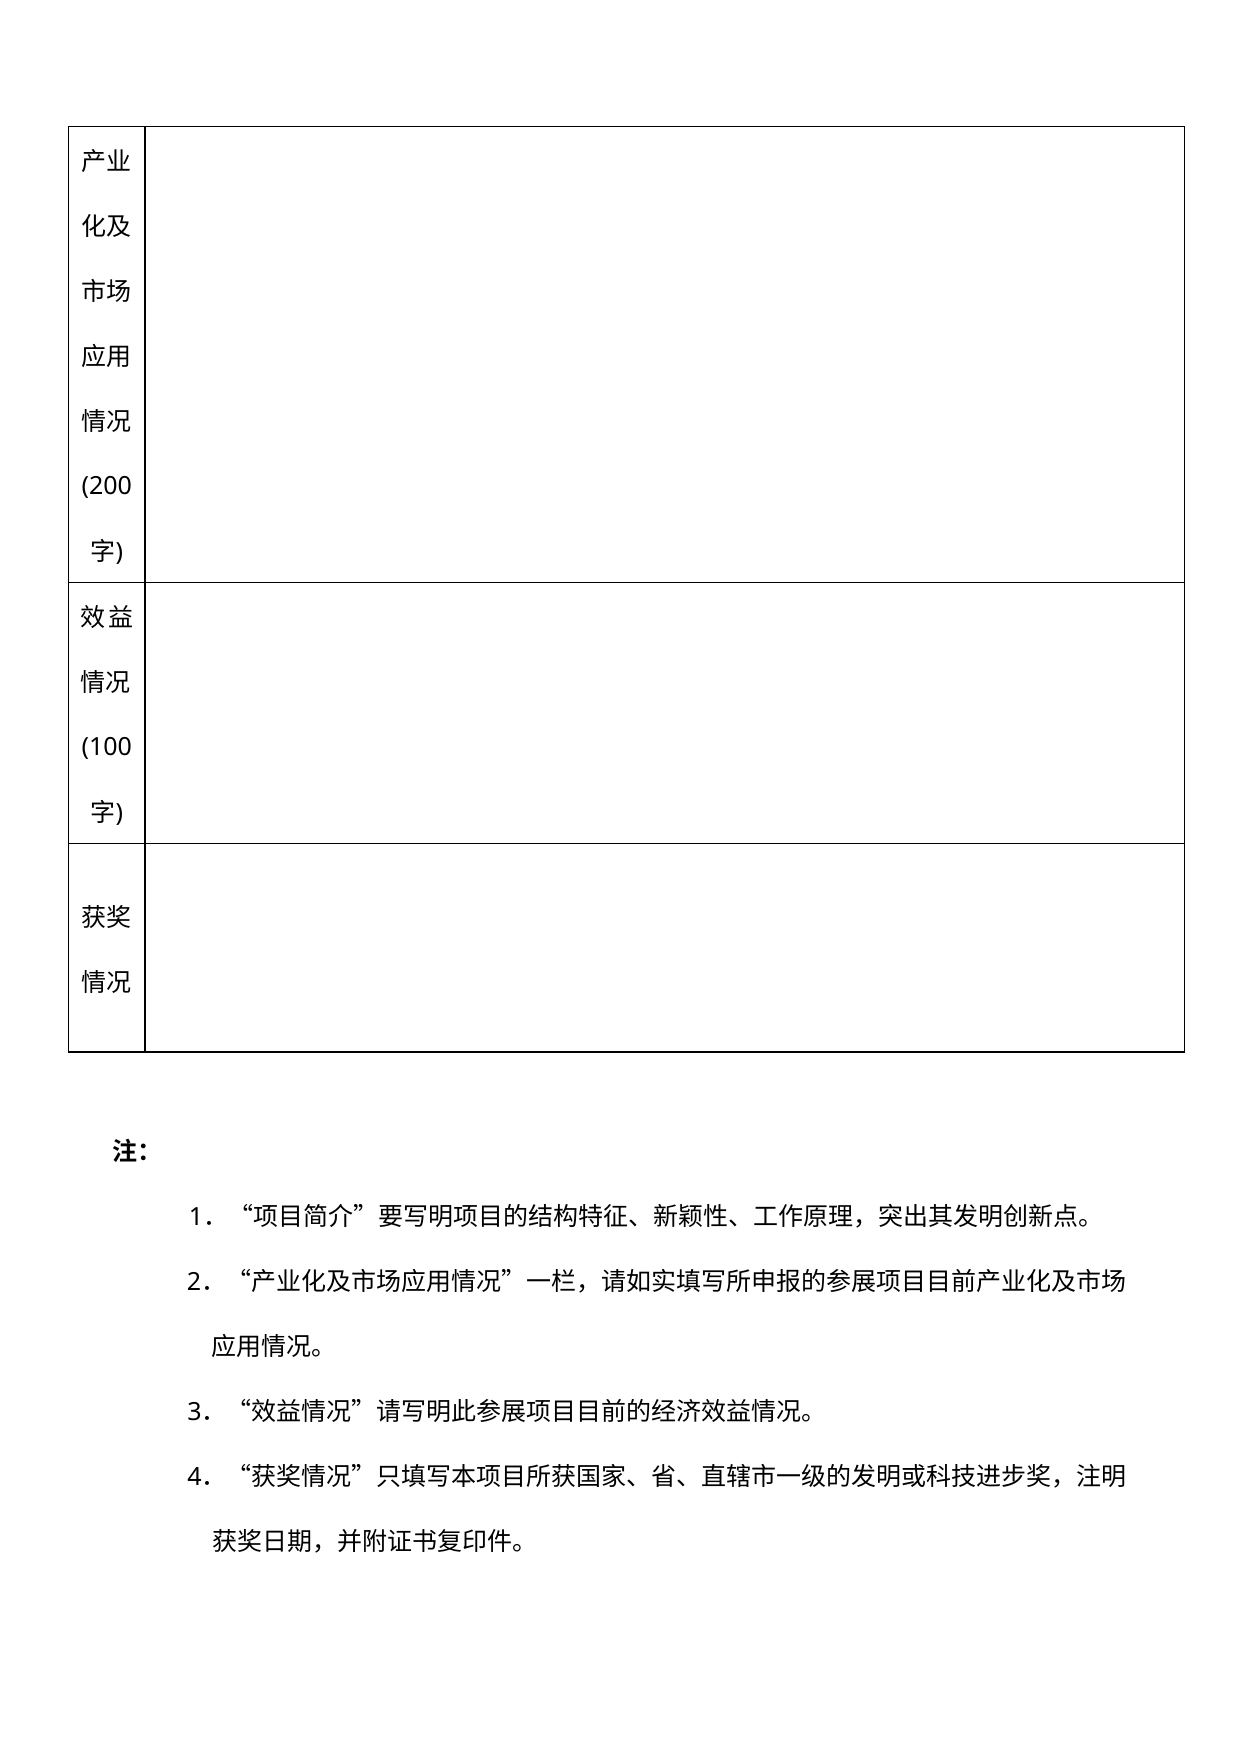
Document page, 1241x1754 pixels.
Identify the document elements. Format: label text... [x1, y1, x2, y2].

table_cell [146, 844, 1184, 1051]
table_cell 产业化及市场应用情况 (200字) [69, 127, 144, 582]
table_cell [146, 583, 1184, 843]
text 2．“产业化及市场应用情况”一栏，请如实填写所申报的参展项目目前产业化及市场应用情况。 [187, 1247, 1128, 1377]
table_cell 效益情况 (100字) [69, 583, 144, 843]
text 4．“获奖情况”只填写本项目所获国家、省、直辖市一级的发明或科技进步奖，注明获奖日期，并附证书复印件。 [187, 1442, 1128, 1572]
text 注： [112, 1117, 1128, 1182]
text 3．“效益情况”请写明此参展项目目前的经济效益情况。 [112, 1377, 1128, 1442]
text 1．“项目简介”要写明项目的结构特征、新颖性、工作原理，突出其发明创新点。 [189, 1182, 1128, 1247]
table_cell 获奖 情况 [69, 844, 144, 1051]
table_cell [146, 127, 1184, 582]
